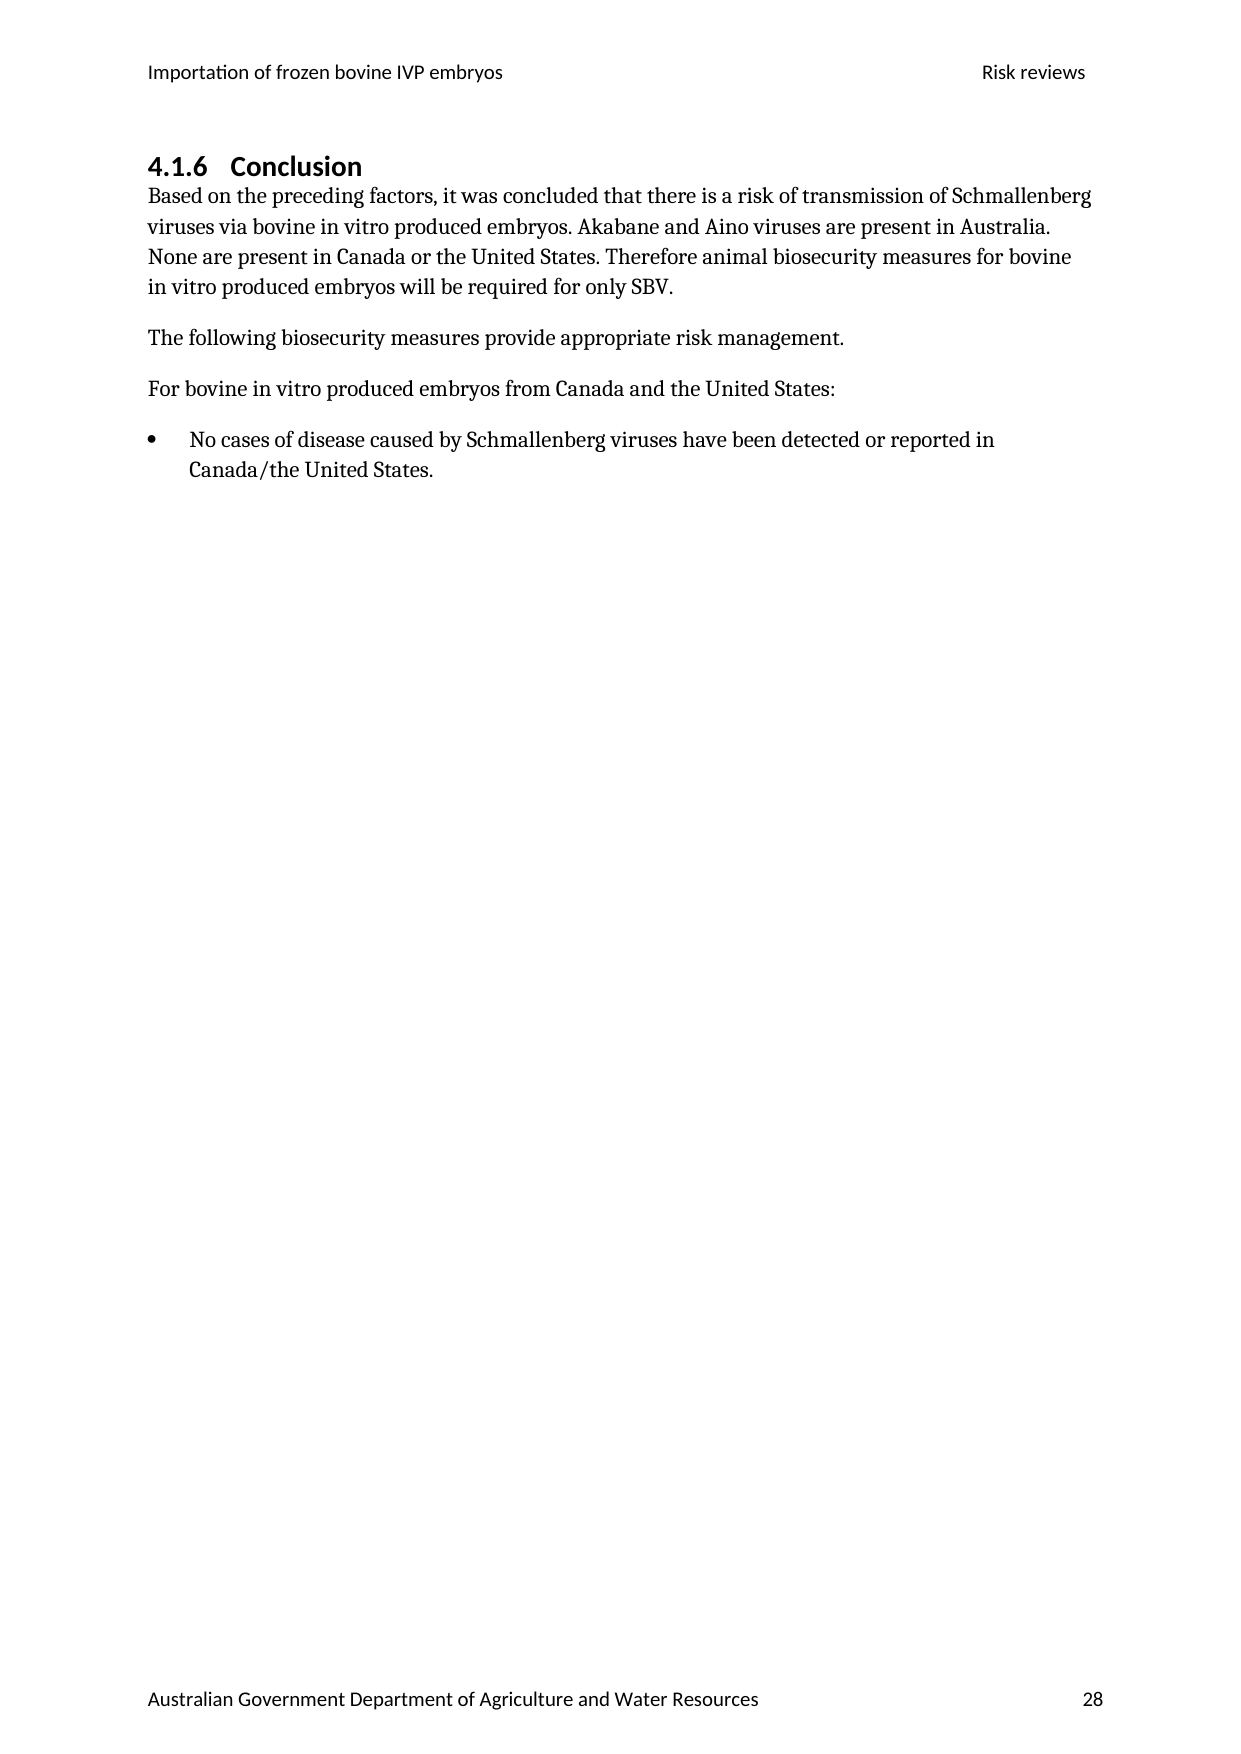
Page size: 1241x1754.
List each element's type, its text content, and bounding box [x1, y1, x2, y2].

text For bovine in vitro produced embryos from Canada and the United States: [148, 376, 1092, 402]
subtitle Conclusion [148, 148, 1092, 183]
text Based on the preceding factors, it was concluded that there is a risk of transmission of Schmallenberg viruses via bovine in vitro produced embryos. Akabane and Aino viruses are present in Australia. None are present in Canada or the United States. Therefore animal biosecurity measures for bovine in vitro produced embryos will be required for only SBV. [148, 183, 1092, 300]
text The following biosecurity measures provide appropriate risk management. [148, 325, 1092, 351]
list No cases of disease caused by Schmallenberg viruses have been detected or reported in Canada/the United States. [148, 427, 1092, 484]
